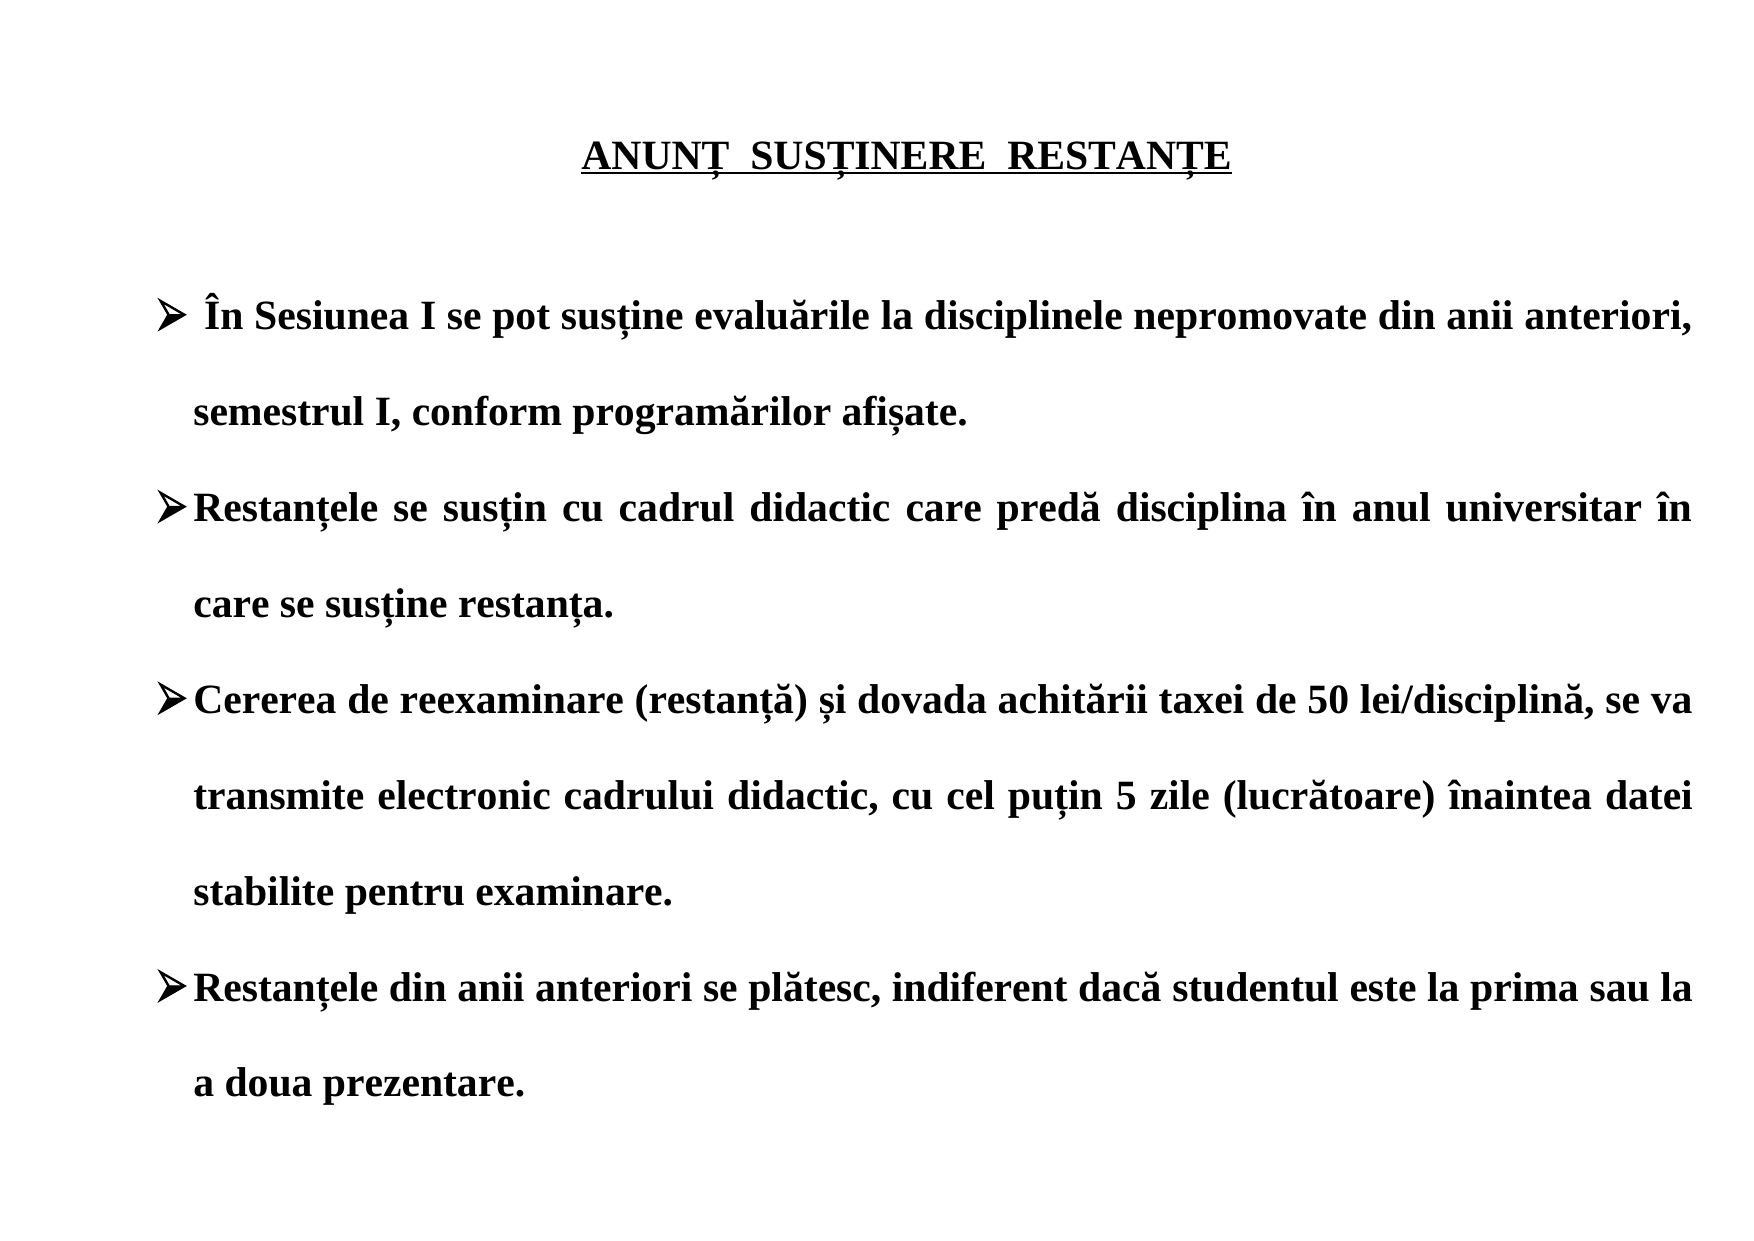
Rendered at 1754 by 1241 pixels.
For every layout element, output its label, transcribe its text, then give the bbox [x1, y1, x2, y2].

list Restanțele din anii anteriori se plătesc, indiferent dacă studentul este la prima sau la a doua prezentare. [156, 962, 1695, 1106]
text ANUNȚ SUSȚINERE RESTANȚE [118, 131, 1695, 178]
list În Sesiunea I se pot susține evaluările la disciplinele nepromovate din anii anteriori, semestrul I, conform programărilor afișate. [156, 291, 1695, 435]
list Restanțele se susțin cu cadrul didactic care predă disciplina în anul universitar în care se susține restanța. [156, 483, 1695, 626]
list Cererea de reexaminare (restanță) și dovada achitării taxei de 50 lei/disciplină, se va transmite electronic cadrului didactic, cu cel puțin 5 zile (lucrătoare) înaintea datei stabilite pentru examinare. [156, 674, 1695, 914]
